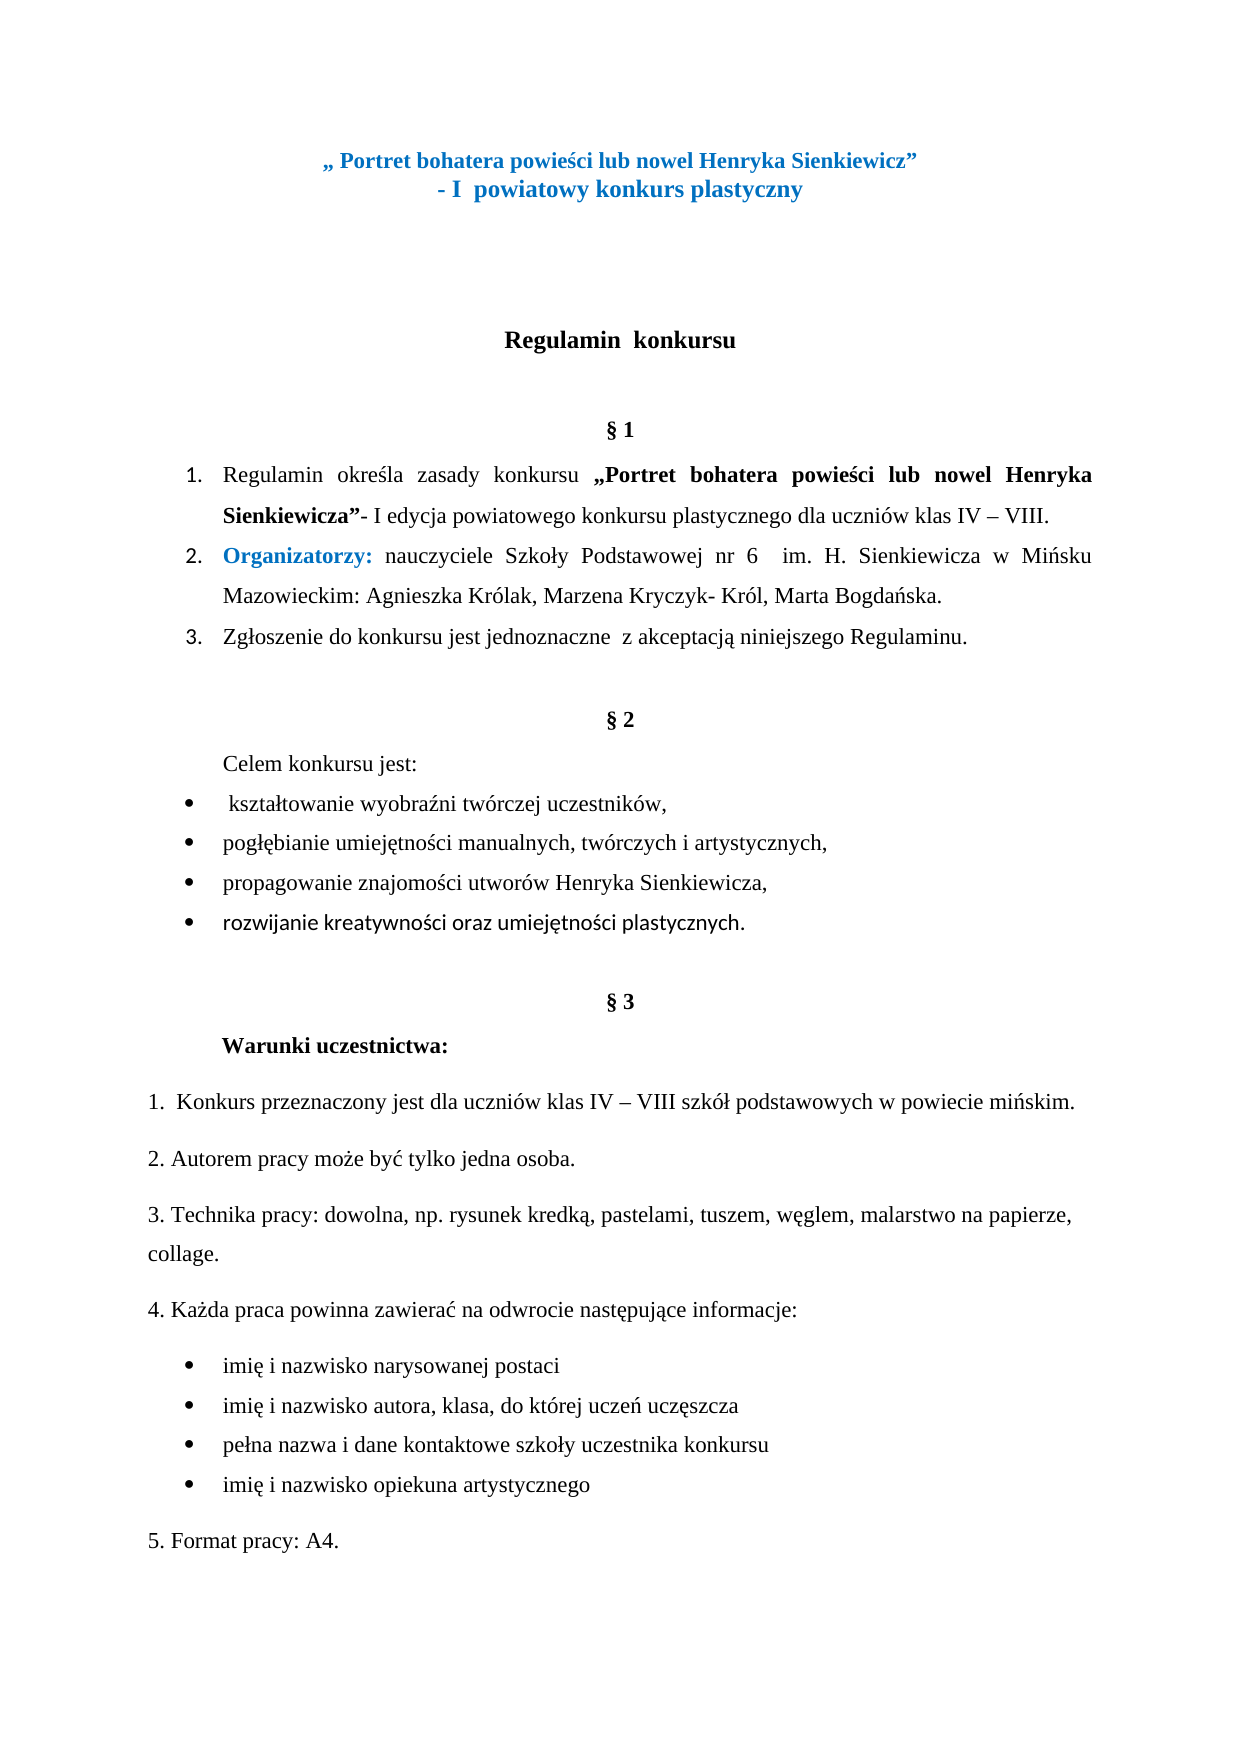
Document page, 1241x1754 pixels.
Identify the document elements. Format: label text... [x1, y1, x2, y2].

text 2. Autorem pracy może być tylko jedna osoba. [148, 1144, 1093, 1171]
text 1. Konkurs przeznaczony jest dla uczniów klas IV – VIII szkół podstawowych w powiecie mińskim. [148, 1088, 1093, 1115]
list Celem konkursu jest: [223, 750, 1093, 777]
text Regulamin konkursu [148, 325, 1093, 354]
list kształtowanie wyobraźni twórczej uczestników, [185, 790, 1093, 816]
list rozwijanie kreatywności oraz umiejętności plastycznych. [185, 908, 1093, 936]
text - I powiatowy konkurs plastyczny [148, 174, 1093, 203]
text § 2 [148, 706, 1093, 732]
list Organizatorzy: nauczyciele Szkoły Podstawowej nr 6 im. H. Sienkiewicza w Mińsku Mazowieckim: Agnieszka Królak, Marzena Kryczyk- Król, Marta Bogdańska. [185, 541, 1093, 609]
text 5. Format pracy: A4. [148, 1527, 1093, 1553]
text § 3 [148, 988, 1093, 1014]
text 3. Technika pracy: dowolna, np. rysunek kredką, pastelami, tuszem, węglem, malarstwo na papierze, collage. [148, 1201, 1093, 1267]
list imię i nazwisko narysowanej postaci [185, 1352, 1093, 1379]
text § 1 [148, 416, 1093, 442]
list propagowanie znajomości utworów Henryka Sienkiewicza, [185, 869, 1093, 895]
list imię i nazwisko opiekuna artystycznego [185, 1471, 1093, 1497]
list imię i nazwisko autora, klasa, do której uczeń uczęszcza [185, 1392, 1093, 1418]
list pogłębianie umiejętności manualnych, twórczych i artystycznych, [185, 829, 1093, 856]
list Regulamin określa zasady konkursu „Portret bohatera powieści lub nowel Henryka Sienkiewicza”- I edycja powiatowego konkursu plastycznego dla uczniów klas IV – VIII. [185, 461, 1093, 528]
text Warunki uczestnictwa: [148, 1032, 1093, 1059]
text 4. Każda praca powinna zawierać na odwrocie następujące informacje: [148, 1296, 1093, 1323]
list pełna nazwa i dane kontaktowe szkoły uczestnika konkursu [185, 1431, 1093, 1458]
list Zgłoszenie do konkursu jest jednoznaczne z akceptacją niniejszego Regulaminu. [185, 622, 1093, 650]
text „ Portret bohatera powieści lub nowel Henryka Sienkiewicz” [148, 148, 1093, 174]
